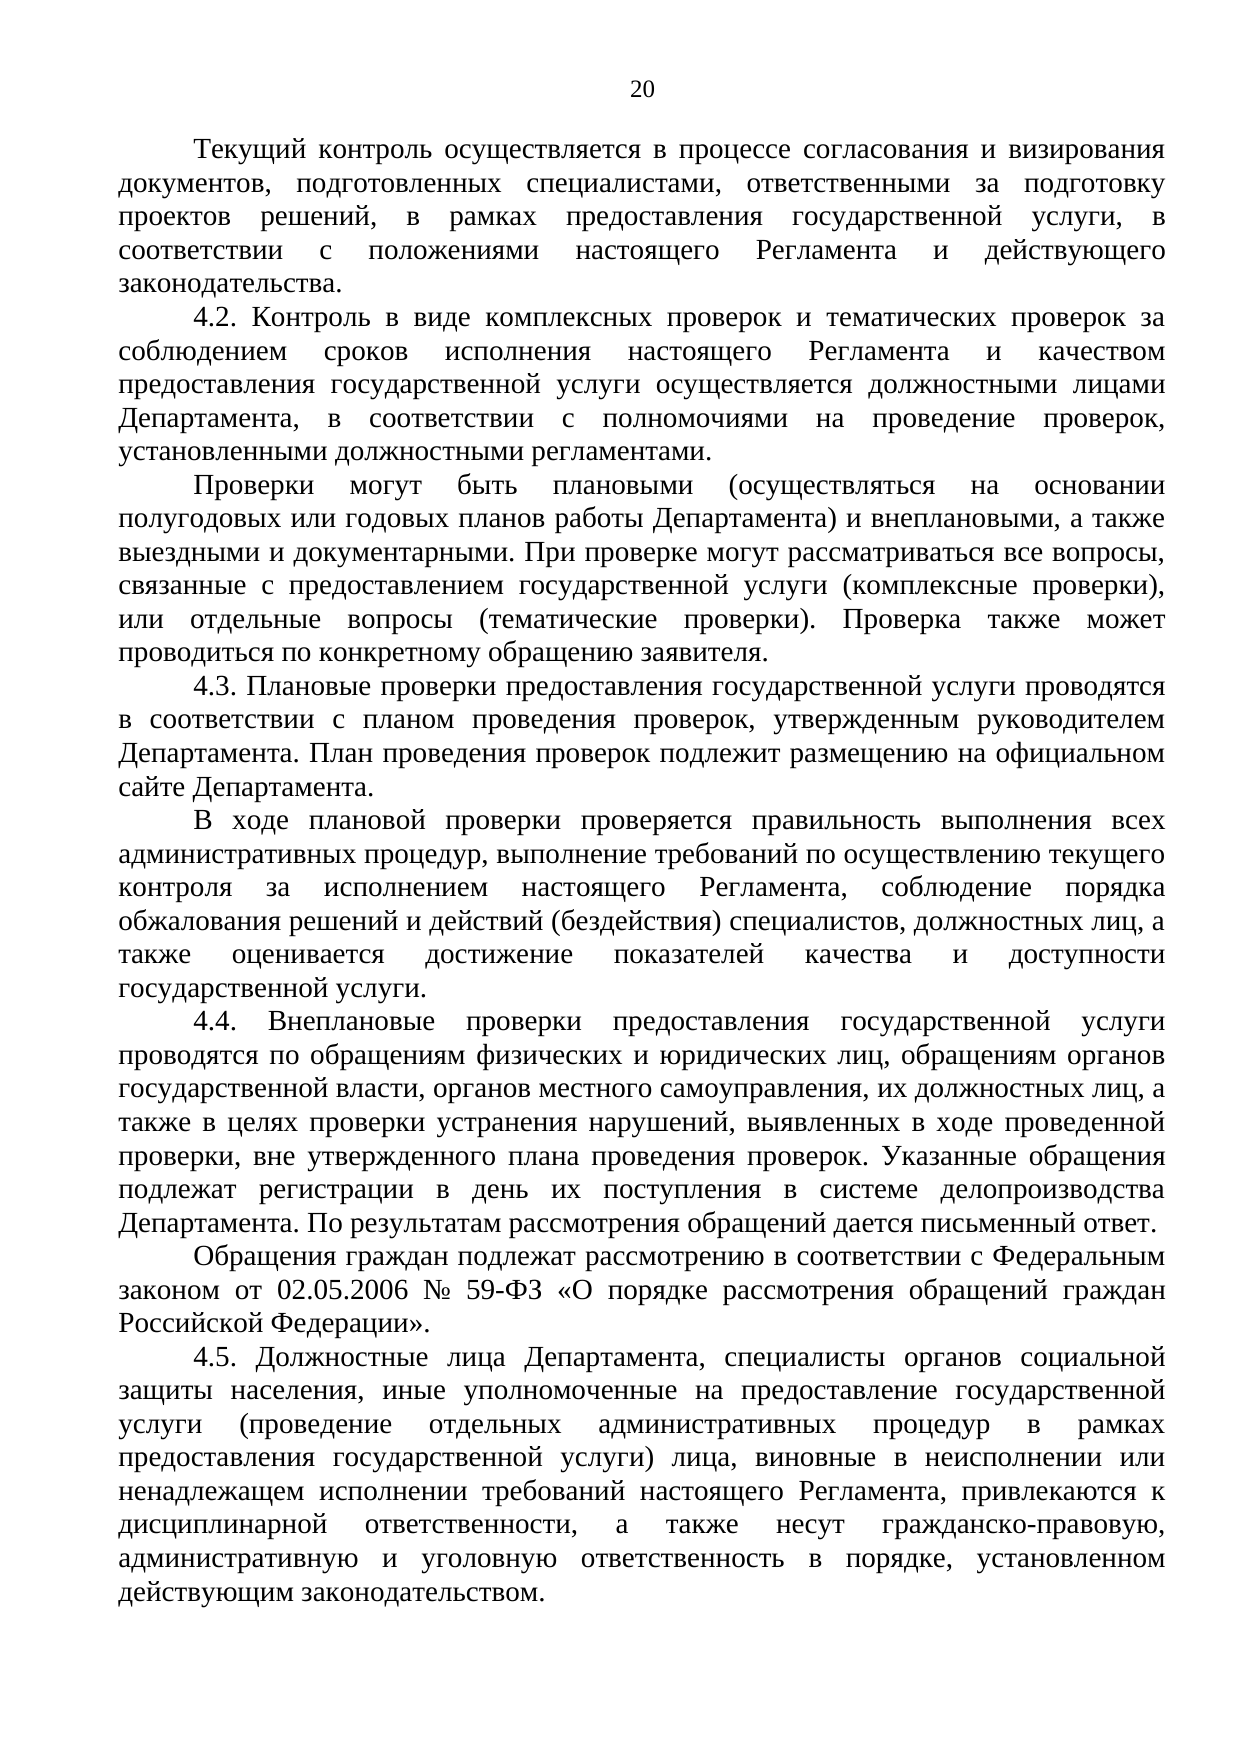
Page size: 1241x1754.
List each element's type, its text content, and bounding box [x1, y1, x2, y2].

text Обращения граждан подлежат рассмотрению в соответствии с Федеральным законом от 02.05.2006 № 59-ФЗ «О порядке рассмотрения обращений граждан Российской Федерации». [118, 1238, 1166, 1339]
text 4.5. Должностные лица Департамента, специалисты органов социальной защиты населения, иные уполномоченные на предоставление государственной услуги (проведение отдельных административных процедур в рамках предоставления государственной услуги) лица, виновные в неисполнении или ненадлежащем исполнении требований настоящего Регламента, привлекаются к дисциплинарной ответственности, а также несут гражданско-правовую, административную и уголовную ответственность в порядке, установленном действующим законодательством. [118, 1339, 1166, 1607]
text Текущий контроль осуществляется в процессе согласования и визирования документов, подготовленных специалистами, ответственными за подготовку проектов решений, в рамках предоставления государственной услуги, в соответствии с положениями настоящего Регламента и действующего законодательства. [118, 131, 1166, 299]
text 4.4. Внеплановые проверки предоставления государственной услуги проводятся по обращениям физических и юридических лиц, обращениям органов государственной власти, органов местного самоуправления, их должностных лиц, а также в целях проверки устранения нарушений, выявленных в ходе проведенной проверки, вне утвержденного плана проведения проверок. Указанные обращения подлежат регистрации в день их поступления в системе делопроизводства Департамента. По результатам рассмотрения обращений дается письменный ответ. [118, 1003, 1166, 1238]
text 4.3. Плановые проверки предоставления государственной услуги проводятся в соответствии с планом проведения проверок, утвержденным руководителем Департамента. План проведения проверок подлежит размещению на официальном сайте Департамента. [118, 668, 1166, 802]
text В ходе плановой проверки проверяется правильность выполнения всех административных процедур, выполнение требований по осуществлению текущего контроля за исполнением настоящего Регламента, соблюдение порядка обжалования решений и действий (бездействия) специалистов, должностных лиц, а также оценивается достижение показателей качества и доступности государственной услуги. [118, 802, 1166, 1003]
text Проверки могут быть плановыми (осуществляться на основании полугодовых или годовых планов работы Департамента) и внеплановыми, а также выездными и документарными. При проверке могут рассматриваться все вопросы, связанные с предоставлением государственной услуги (комплексные проверки), или отдельные вопросы (тематические проверки). Проверка также может проводиться по конкретному обращению заявителя. [118, 467, 1166, 668]
text 4.2. Контроль в виде комплексных проверок и тематических проверок за соблюдением сроков исполнения настоящего Регламента и качеством предоставления государственной услуги осуществляется должностными лицами Департамента, в соответствии с полномочиями на проведение проверок, установленными должностными регламентами. [118, 299, 1166, 467]
